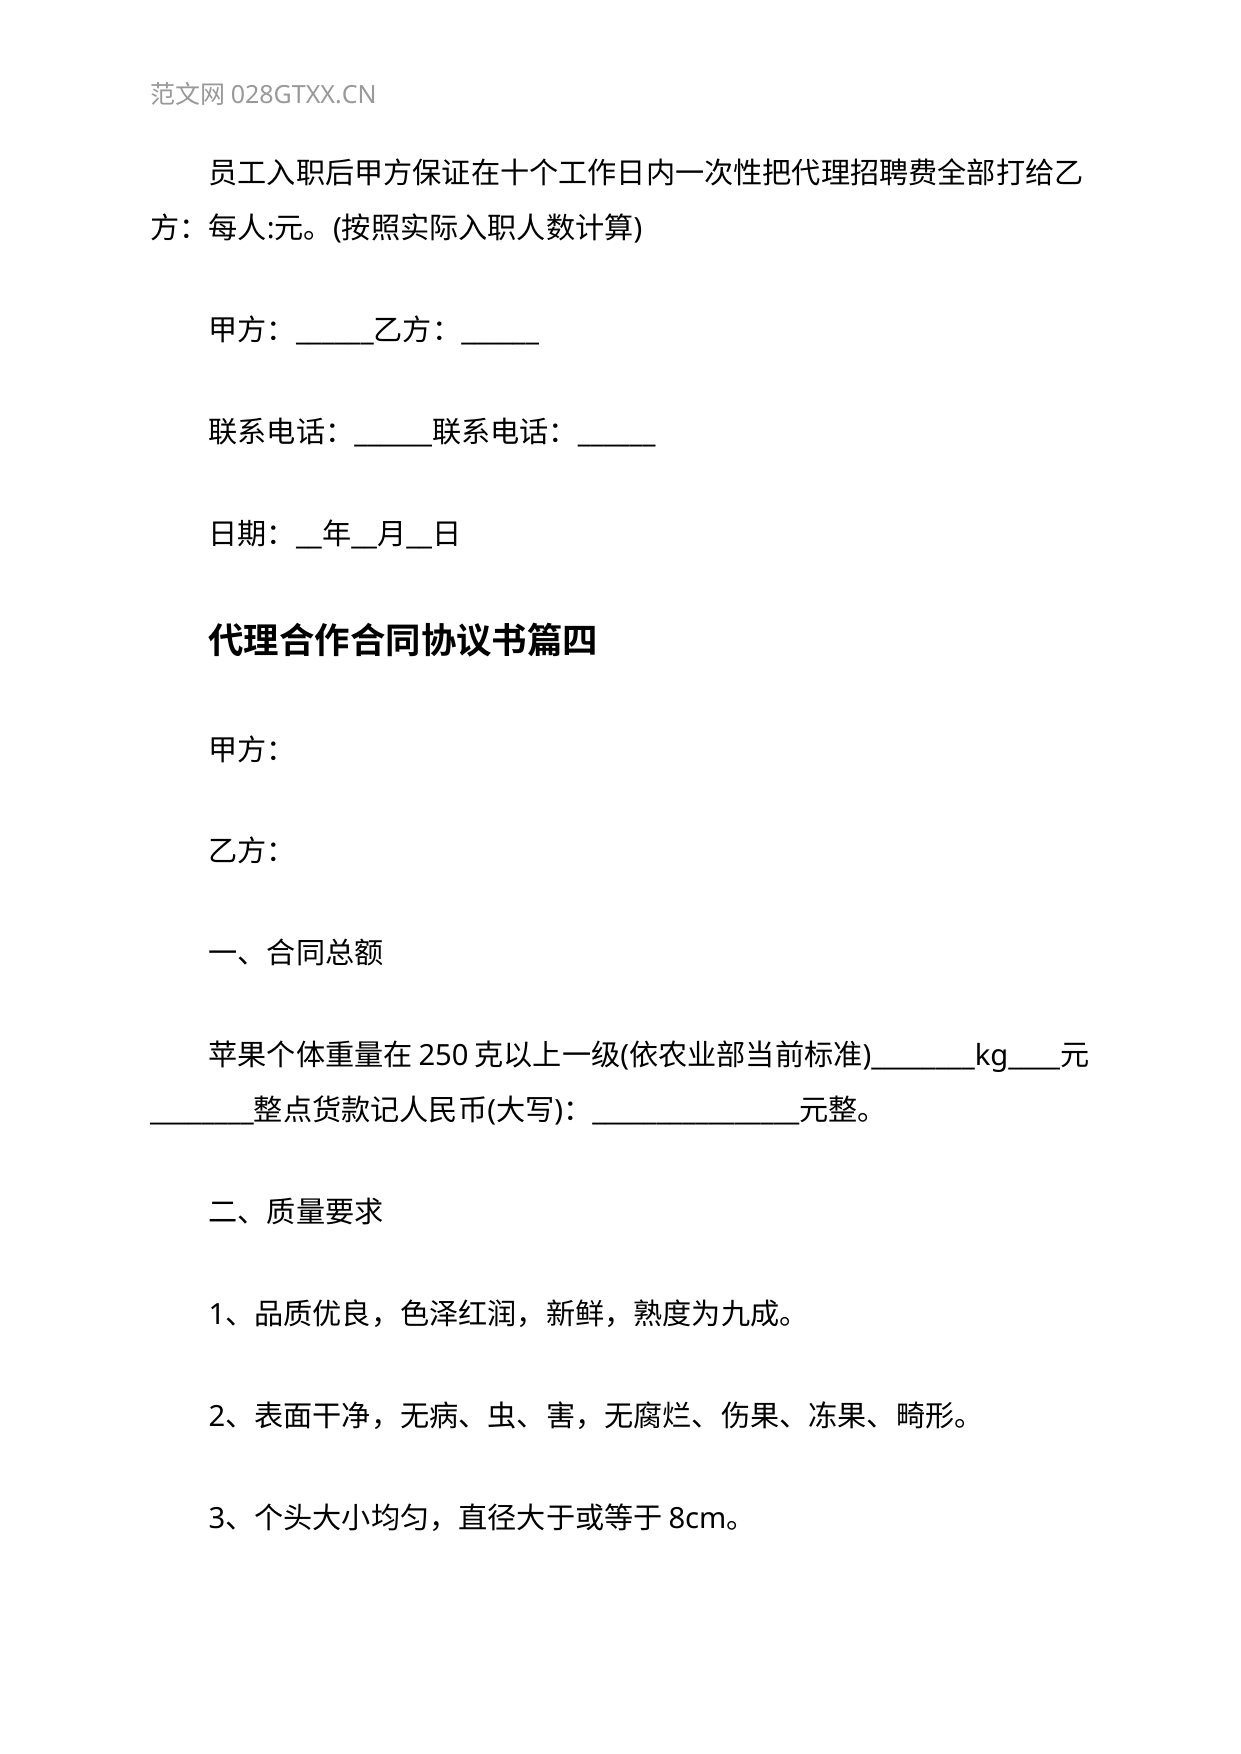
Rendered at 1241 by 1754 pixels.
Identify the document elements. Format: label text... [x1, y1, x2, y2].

text 1、品质优良，色泽红润，新鲜，熟度为九成。 [150, 1290, 1090, 1333]
text 3、个头大小均匀，直径大于或等于8cm。 [150, 1494, 1090, 1537]
text 甲方： [150, 726, 1090, 768]
text 代理合作合同协议书篇四 [150, 613, 1090, 664]
text 日期：__年__月__日 [150, 511, 1090, 553]
text 苹果个体重量在250克以上一级(依农业部当前标准)________kg____元________整点货款记人民币(大写)：________________元整。 [150, 1032, 1090, 1129]
text 一、合同总额 [150, 930, 1090, 972]
text 联系电话：______联系电话：______ [150, 409, 1090, 451]
text 2、表面干净，无病、虫、害，无腐烂、伤果、冻果、畸形。 [150, 1392, 1090, 1435]
text 二、质量要求 [150, 1188, 1090, 1231]
text 甲方：______乙方：______ [150, 307, 1090, 349]
text 员工入职后甲方保证在十个工作日内一次性把代理招聘费全部打给乙方：每人:元。(按照实际入职人数计算) [150, 150, 1090, 247]
text 乙方： [150, 828, 1090, 870]
